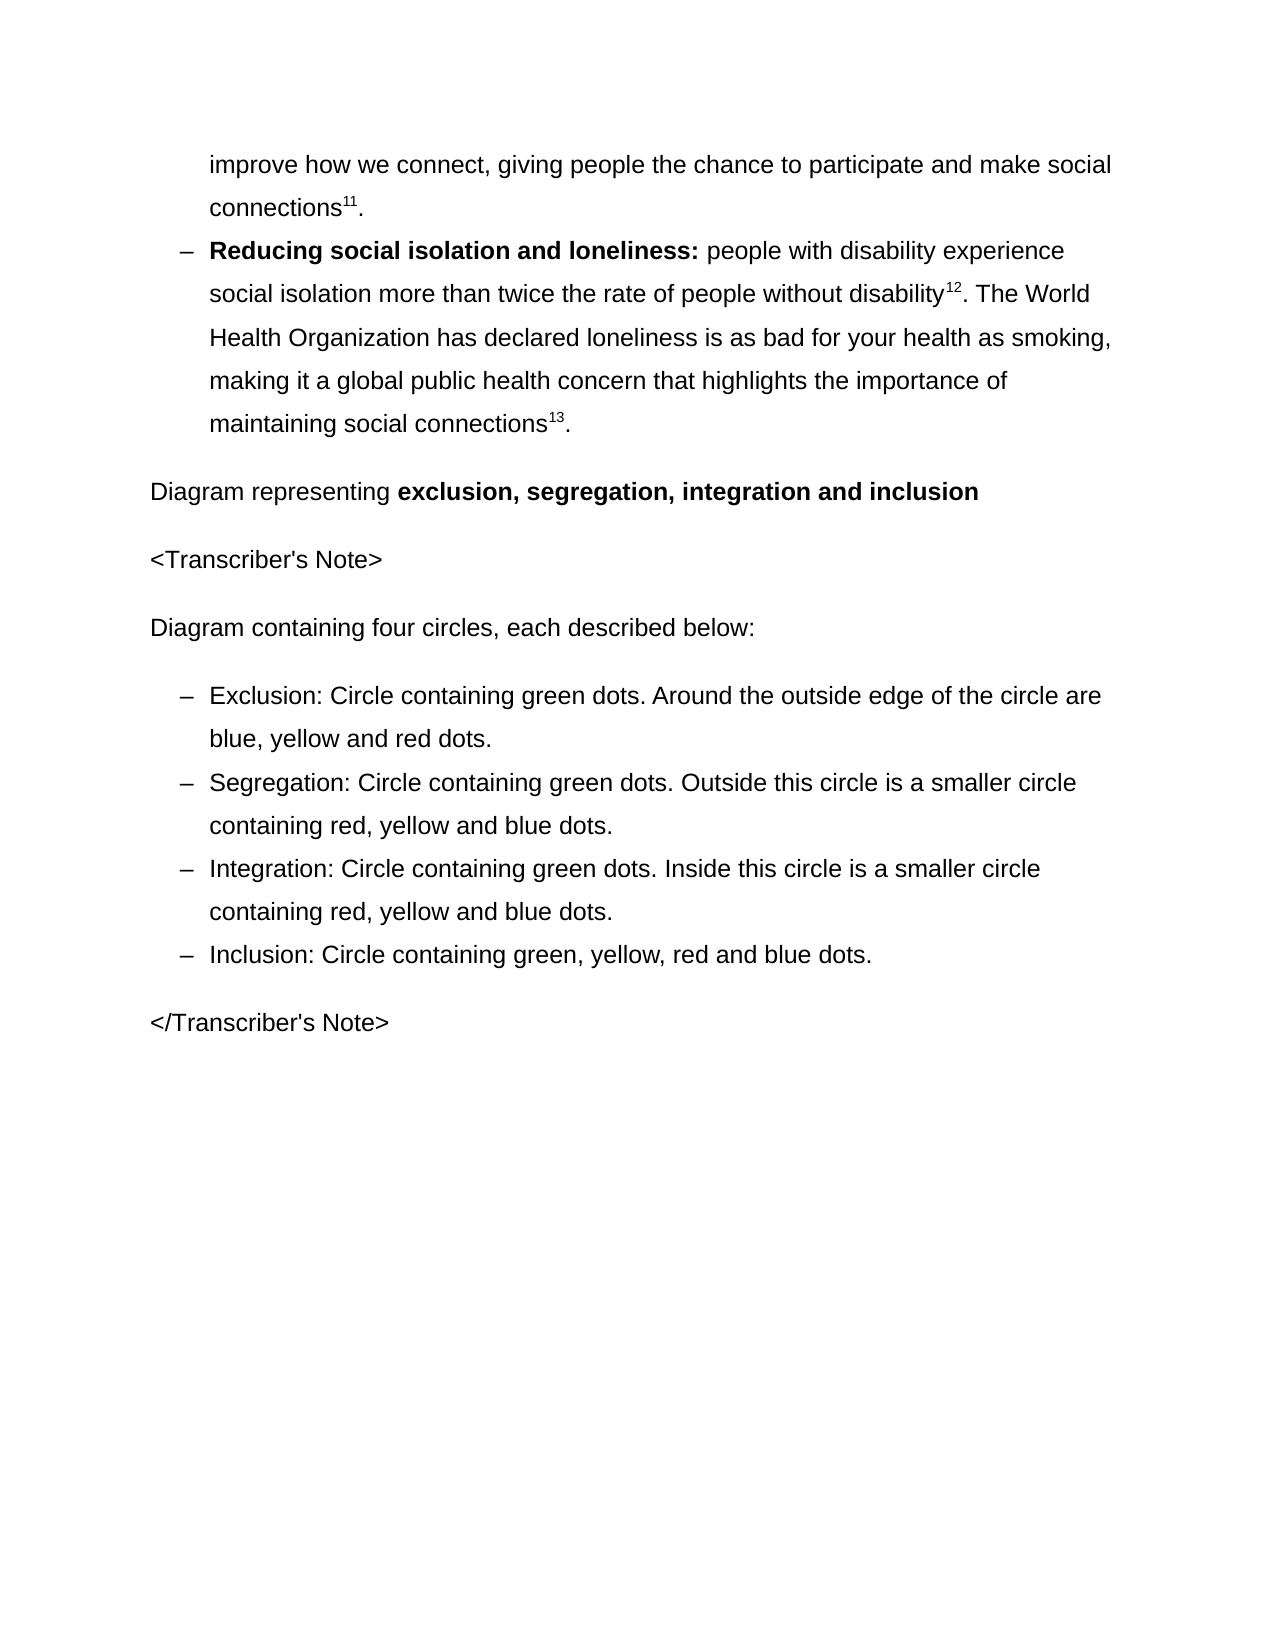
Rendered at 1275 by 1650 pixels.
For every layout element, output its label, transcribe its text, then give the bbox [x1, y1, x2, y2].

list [179, 150, 1125, 222]
text </Transcriber's Note> [150, 1008, 1125, 1037]
list Integration: Circle containing green dots. Inside this circle is a smaller circle containing red, yellow and blue dots. [179, 854, 1125, 926]
list Inclusion: Circle containing green, yellow, red and blue dots. [179, 940, 1125, 969]
list Exclusion: Circle containing green dots. Around the outside edge of the circle are blue, yellow and red dots. [179, 681, 1125, 753]
list Reducing social isolation and loneliness: people with disability experience social isolation more than twice the rate of people without disability. The World Health Organization has declared loneliness is as bad for your health as smoking, making it a global public health concern that highlights the importance of maintaining social connections. [179, 236, 1125, 437]
text <Transcriber's Note> [150, 545, 1125, 574]
text Diagram representing exclusion, segregation, integration and inclusion [150, 477, 1125, 506]
text Diagram containing four circles, each described below: [150, 613, 1125, 642]
list Segregation: Circle containing green dots. Outside this circle is a smaller circle containing red, yellow and blue dots. [179, 767, 1125, 839]
